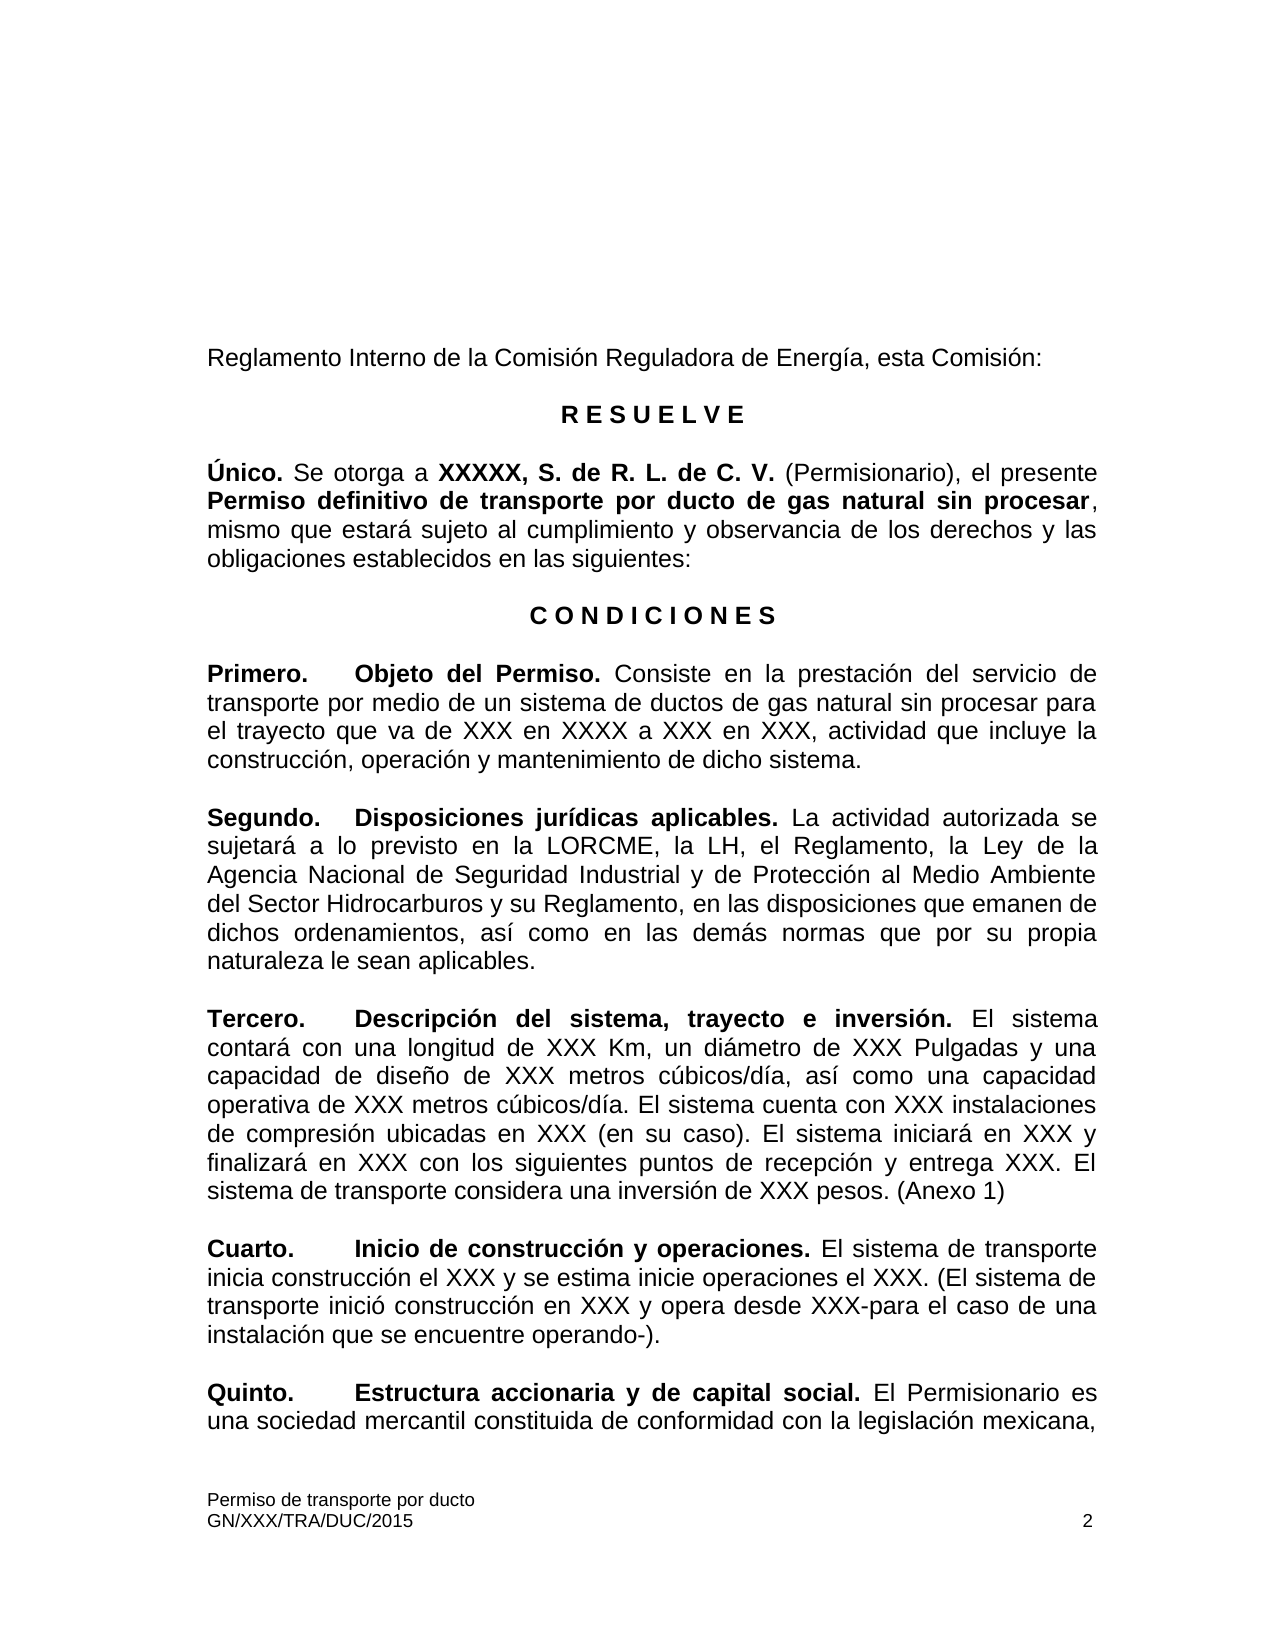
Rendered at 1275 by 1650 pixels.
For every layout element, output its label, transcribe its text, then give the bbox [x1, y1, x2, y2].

text C O N D I C I O N E S [207, 601, 1098, 630]
list Único. Se otorga a XXXXX, S. de R. L. de C. V. (Permisionario), el presente Permiso definitivo de transporte por ducto de gas natural sin procesar, mismo que estará sujeto al cumplimiento y observancia de los derechos y las obligaciones establecidos en las siguientes: [207, 458, 1098, 573]
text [207, 343, 1098, 371]
list Objeto del Permiso. Consiste en la prestación del servicio de transporte por medio de un sistema de ductos de gas natural sin procesar para el trayecto que va de XXX en XXXX a XXX en XXX, actividad que incluye la construcción, operación y mantenimiento de dicho sistema. [207, 659, 1098, 774]
subtitle R E S U E L V E [207, 400, 1098, 429]
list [207, 1378, 1098, 1435]
list Inicio de construcción y operaciones. El sistema de transporte inicia construcción el XXX y se estima inicie operaciones el XXX. (El sistema de transporte inició construcción en XXX y opera desde XXX-para el caso de una instalación que se encuentre operando-). [207, 1234, 1098, 1349]
list Descripción del sistema, trayecto e inversión. El sistema contará con una longitud de XXX Km, un diámetro de XXX Pulgadas y una capacidad de diseño de XXX metros cúbicos/día, así como una capacidad operativa de XXX metros cúbicos/día. El sistema cuenta con XXX instalaciones de compresión ubicadas en XXX (en su caso). El sistema iniciará en XXX y finalizará en XXX con los siguientes puntos de recepción y entrega XXX. El sistema de transporte considera una inversión de XXX pesos. (Anexo 1) [207, 1004, 1098, 1205]
list Disposiciones jurídicas aplicables. La actividad autorizada se sujetará a lo previsto en la LORCME, la LH, el Reglamento, la Ley de la Agencia Nacional de Seguridad Industrial y de Protección al Medio Ambiente del Sector Hidrocarburos y su Reglamento, en las disposiciones que emanen de dichos ordenamientos, así como en las demás normas que por su propia naturaleza le sean aplicables. [207, 803, 1098, 975]
